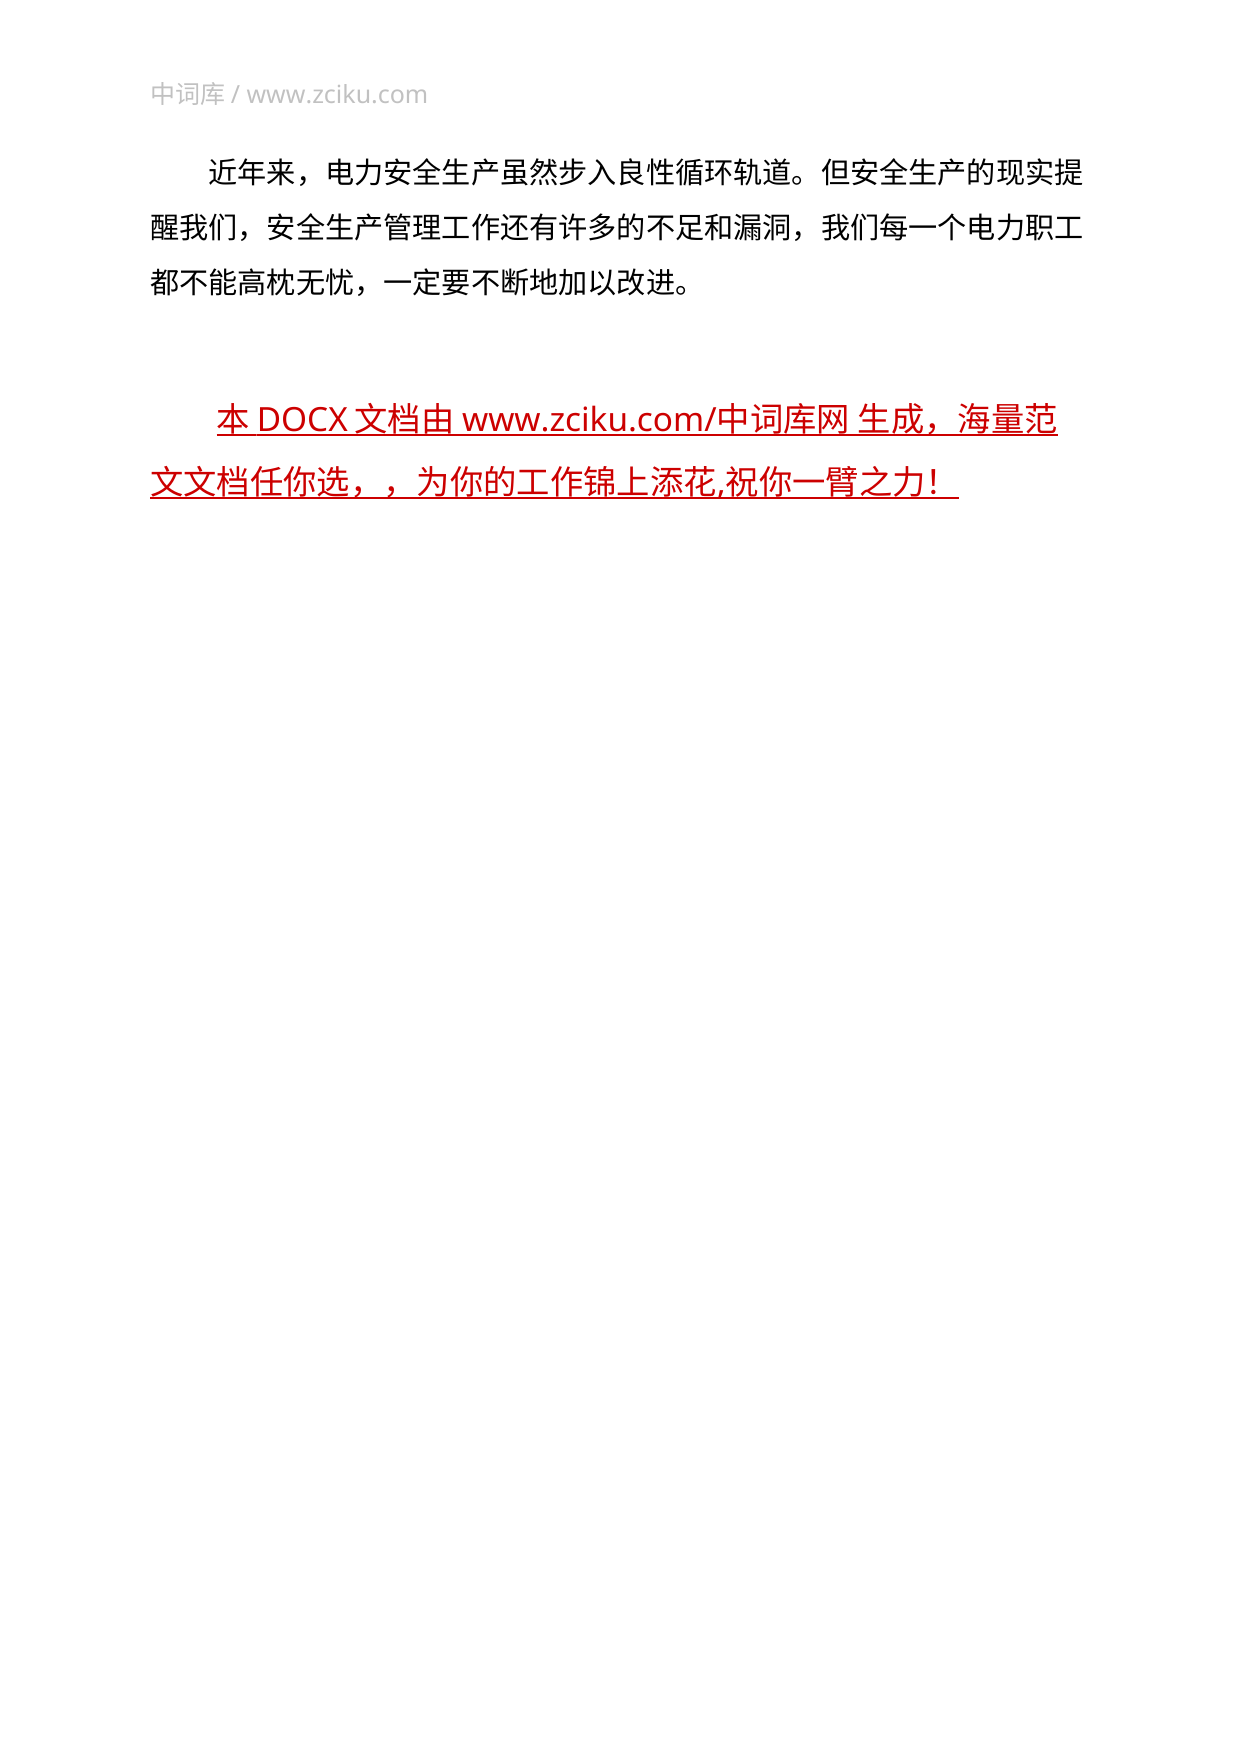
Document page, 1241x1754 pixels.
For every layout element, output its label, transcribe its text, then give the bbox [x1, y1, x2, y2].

text 近年来，电力安全生产虽然步入良性循环轨道。但安全生产的现实提醒我们，安全生产管理工作还有许多的不足和漏洞，我们每一个电力职工都不能高枕无忧，一定要不断地加以改进。 [150, 150, 1090, 302]
text 本DOCX文档由 www.zciku.com/中词库网 生成，海量范文文档任你选，，为你的工作锦上添花,祝你一臂之力！ [150, 393, 1090, 504]
